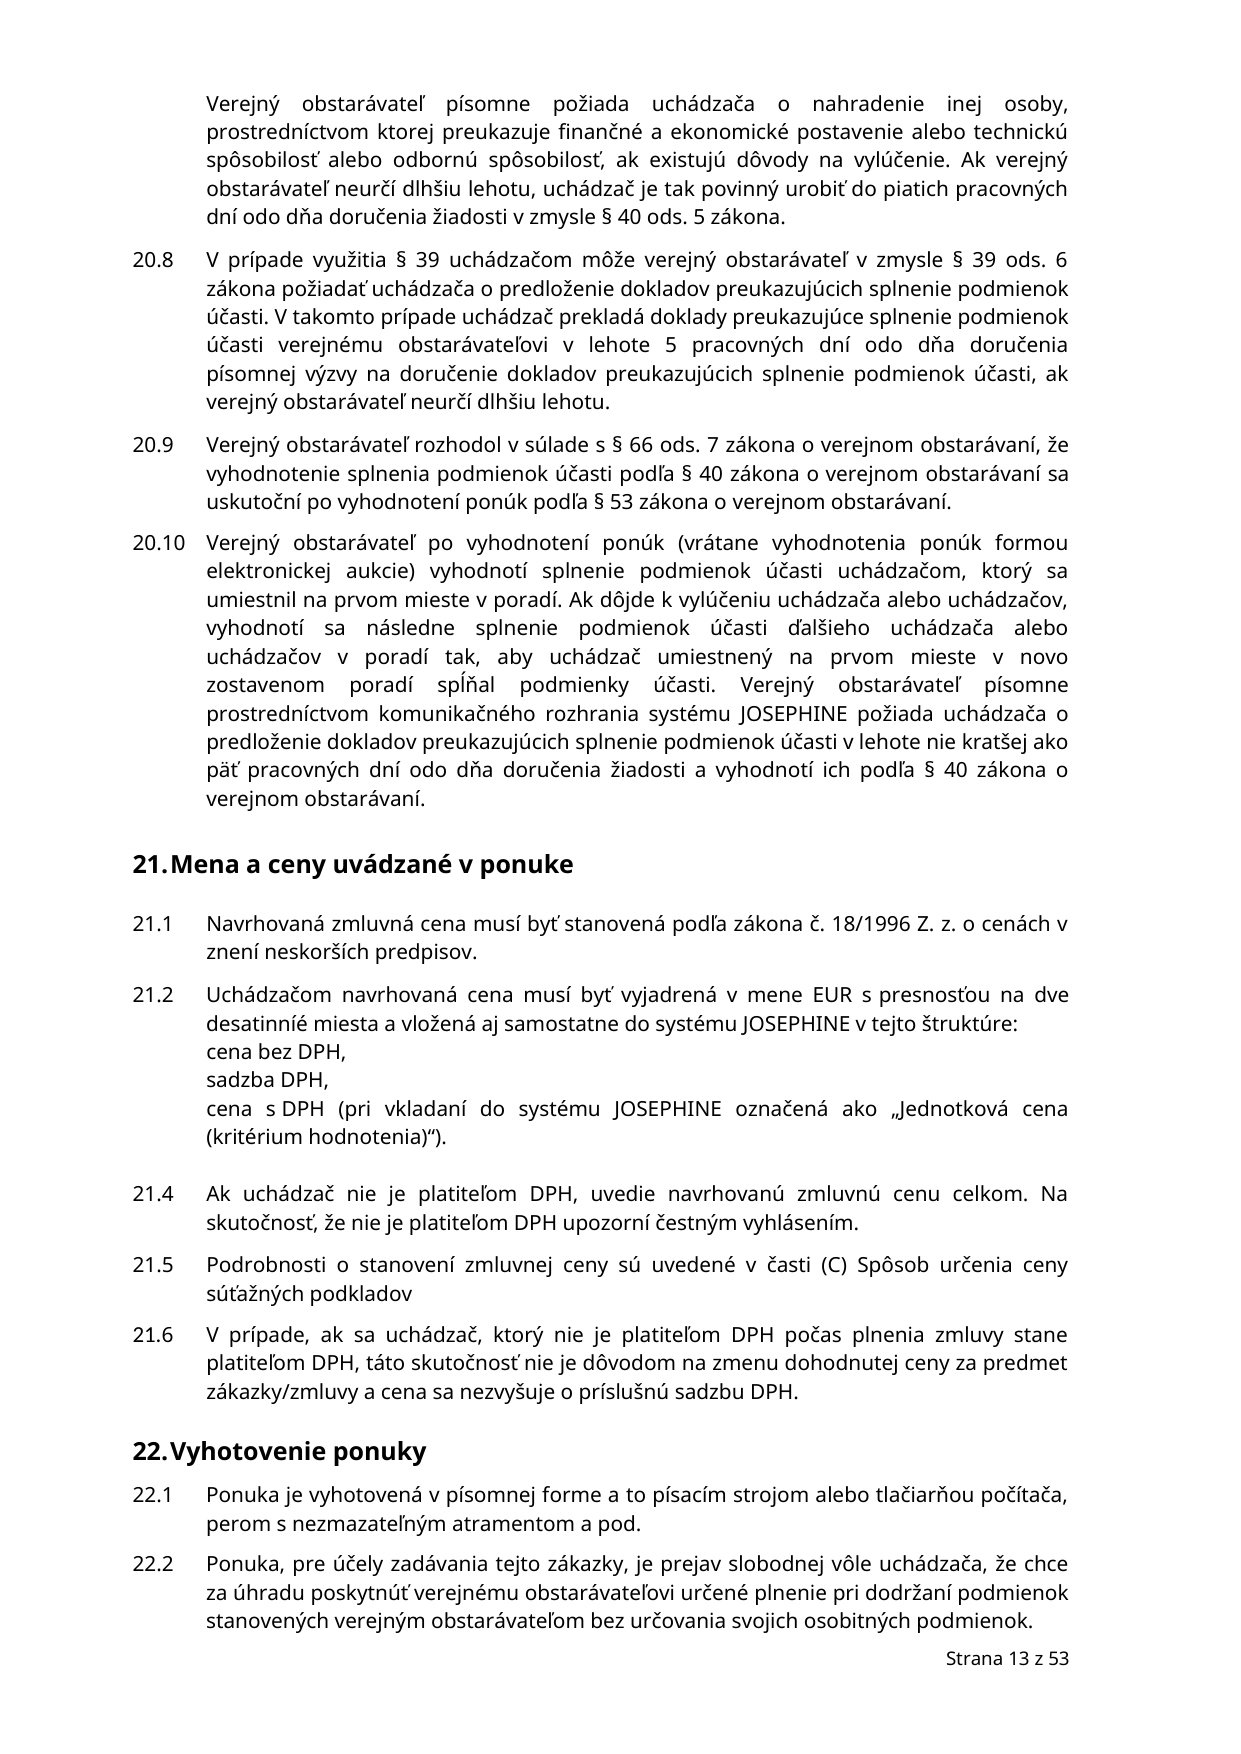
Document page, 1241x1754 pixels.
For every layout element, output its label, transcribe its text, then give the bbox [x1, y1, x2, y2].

text 21.1 Navrhovaná zmluvná cena musí byť stanovená podľa zákona č. 18/1996 Z. z. o cenách v znení neskorších predpisov. [132, 909, 1069, 966]
list Vyhotovenie ponuky [132, 1434, 1069, 1468]
text 21.4 Ak uchádzač nie je platiteľom DPH, uvedie navrhovanú zmluvnú cenu celkom. Na skutočnosť, že nie je platiteľom DPH upozorní čestným vyhlásením. [132, 1179, 1069, 1236]
list Mena a ceny uvádzané v ponuke [132, 846, 1069, 881]
text 22.2 Ponuka, pre účely zadávania tejto zákazky, je prejav slobodnej vôle uchádzača, že chce za úhradu poskytnúť verejnému obstarávateľovi určené plnenie pri dodržaní podmienok stanovených verejným obstarávateľom bez určovania svojich osobitných podmienok. [132, 1549, 1069, 1635]
text 20.8 V prípade využitia § 39 uchádzačom môže verejný obstarávateľ v zmysle § 39 ods. 6 zákona požiadať uchádzača o predloženie dokladov preukazujúcich splnenie podmienok účasti. V takomto prípade uchádzač prekladá doklady preukazujúce splnenie podmienok účasti verejnému obstarávateľovi v lehote 5 pracovných dní odo dňa doručenia písomnej výzvy na doručenie dokladov preukazujúcich splnenie podmienok účasti, ak verejný obstarávateľ neurčí dlhšiu lehotu. [132, 245, 1069, 416]
text Verejný obstarávateľ písomne požiada uchádzača o nahradenie inej osoby, prostredníctvom ktorej preukazuje finančné a ekonomické postavenie alebo technickú spôsobilosť alebo odbornú spôsobilosť, ak existujú dôvody na vylúčenie. Ak verejný obstarávateľ neurčí dlhšiu lehotu, uchádzač je tak povinný urobiť do piatich pracovných dní odo dňa doručenia žiadosti v zmysle § 40 ods. 5 zákona. [206, 89, 1069, 231]
text 21.2 Uchádzačom navrhovaná cena musí byť vyjadrená v mene EUR s presnosťou na dve desatinníé miesta a vložená aj samostatne do systému JOSEPHINE v tejto štruktúre: [132, 980, 1069, 1037]
text cena s DPH (pri vkladaní do systému JOSEPHINE označená ako „Jednotková cena (kritérium hodnotenia)“). [206, 1094, 1069, 1151]
text 21.6 V prípade, ak sa uchádzač, ktorý nie je platiteľom DPH počas plnenia zmluvy stane platiteľom DPH, táto skutočnosť nie je dôvodom na zmenu dohodnutej ceny za predmet zákazky/zmluvy a cena sa nezvyšuje o príslušnú sadzbu DPH. [132, 1320, 1069, 1405]
text 21.5 Podrobnosti o stanovení zmluvnej ceny sú uvedené v časti (C) Spôsob určenia ceny súťažných podkladov [132, 1251, 1069, 1307]
text sadzba DPH, [132, 1066, 1069, 1094]
text 20.10 Verejný obstarávateľ po vyhodnotení ponúk (vrátane vyhodnotenia ponúk formou elektronickej aukcie) vyhodnotí splnenie podmienok účasti uchádzačom, ktorý sa umiestnil na prvom mieste v poradí. Ak dôjde k vylúčeniu uchádzača alebo uchádzačov, vyhodnotí sa následne splnenie podmienok účasti ďalšieho uchádzača alebo uchádzačov v poradí tak, aby uchádzač umiestnený na prvom mieste v novo zostavenom poradí spĺňal podmienky účasti. Verejný obstarávateľ písomne prostredníctvom komunikačného rozhrania systému JOSEPHINE požiada uchádzača o predloženie dokladov preukazujúcich splnenie podmienok účasti v lehote nie kratšej ako päť pracovných dní odo dňa doručenia žiadosti a vyhodnotí ich podľa § 40 zákona o verejnom obstarávaní. [132, 528, 1069, 812]
text 22.1 Ponuka je vyhotovená v písomnej forme a to písacím strojom alebo tlačiarňou počítača, perom s nezmazateľným atramentom a pod. [132, 1480, 1069, 1537]
text cena bez DPH, [132, 1037, 1069, 1066]
text 20.9 Verejný obstarávateľ rozhodol v súlade s § 66 ods. 7 zákona o verejnom obstarávaní, že vyhodnotenie splnenia podmienok účasti podľa § 40 zákona o verejnom obstarávaní sa uskutoční po vyhodnotení ponúk podľa § 53 zákona o verejnom obstarávaní. [132, 430, 1069, 516]
